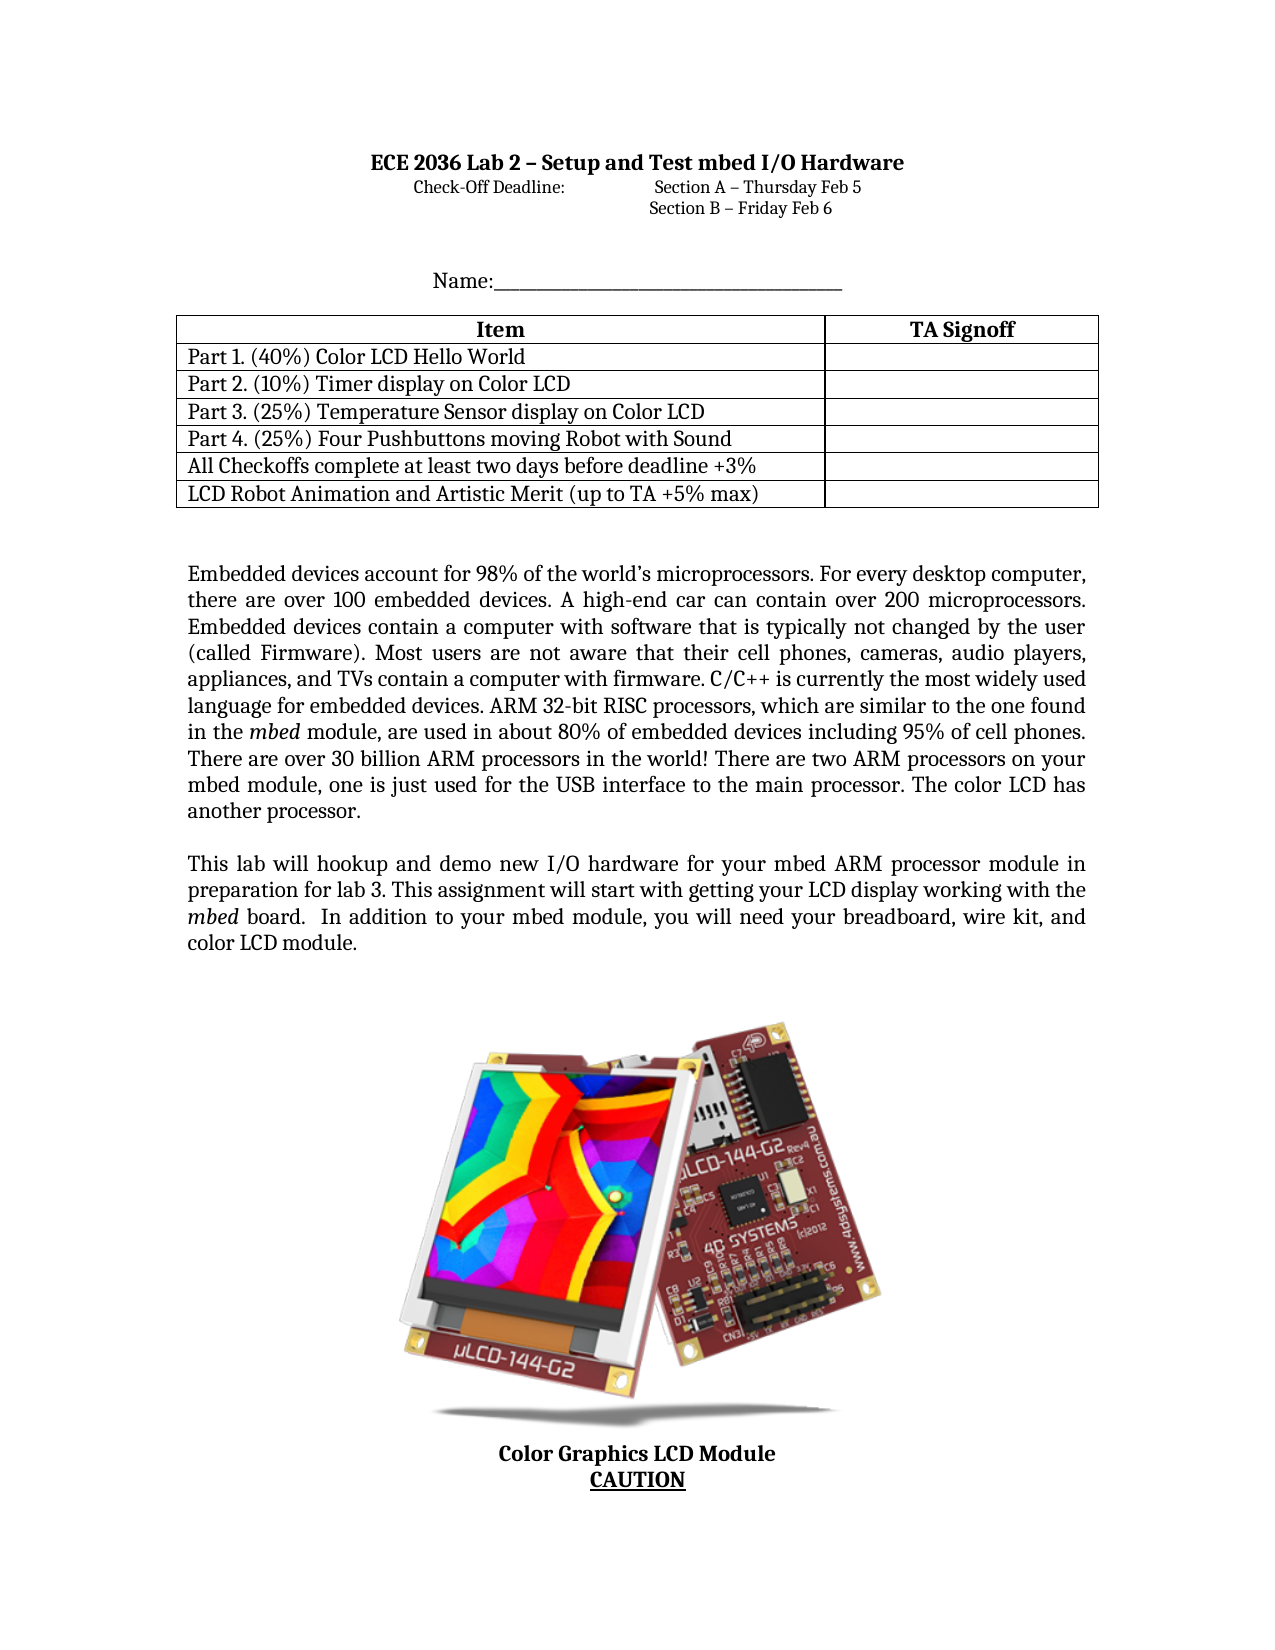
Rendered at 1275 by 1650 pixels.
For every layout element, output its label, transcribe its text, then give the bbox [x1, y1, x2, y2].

table_cell Part 2. (10%) Timer display on Color LCD [177, 371, 824, 397]
table_cell [826, 371, 1098, 397]
table_cell [826, 344, 1098, 370]
text Color Graphics LCD Module [187, 1441, 1087, 1467]
text This lab will hookup and demo new I/O hardware for your mbed ARM processor module in preparation for lab 3. This assignment will start with getting your LCD display working with the mbed board. In addition to your mbed module, you will need your breadboard, wire kit, and color LCD module. [187, 851, 1087, 956]
table_cell [826, 481, 1098, 507]
text Name:_________________________________________ [187, 267, 1087, 294]
table_cell Part 1. (40%) Color LCD Hello World [177, 344, 824, 370]
table_cell Part 4. (25%) Four Pushbuttons moving Robot with Sound [177, 426, 824, 452]
text Embedded devices account for 98% of the world’s microprocessors. For every desktop computer, there are over 100 embedded devices. A high-end car can contain over 200 microprocessors. Embedded devices contain a computer with software that is typically not changed by the user (called Firmware). Most users are not aware that their cell phones, cameras, audio players, appliances, and TVs contain a computer with firmware. C/C++ is currently the most widely used language for embedded devices. ARM 32-bit RISC processors, which are similar to the one found in the mbed module, are used in about 80% of embedded devices including 95% of cell phones. There are over 30 billion ARM processors in the world! There are two ARM processors on your mbed module, one is just used for the USB interface to the main processor. The color LCD has another processor. [187, 561, 1087, 824]
table_cell All Checkoffs complete at least two days before deadline +3% [177, 453, 824, 480]
text CAUTION [187, 1467, 1087, 1493]
picture [327, 1008, 948, 1441]
table_cell [826, 399, 1098, 425]
table_header Item [177, 316, 824, 343]
text ECE 2036 Lab 2 – Setup and Test mbed I/O Hardware [187, 150, 1087, 176]
table_cell [826, 453, 1098, 480]
table_cell [826, 426, 1098, 452]
table_header TA Signoff [826, 316, 1098, 343]
table_cell Part 3. (25%) Temperature Sensor display on Color LCD [177, 399, 824, 425]
text Check-Off Deadline: Section A – Thursday Feb 5 [187, 176, 1087, 198]
text Section B – Friday Feb 6 [562, 198, 1087, 219]
table_cell LCD Robot Animation and Artistic Merit (up to TA +5% max) [177, 481, 824, 507]
